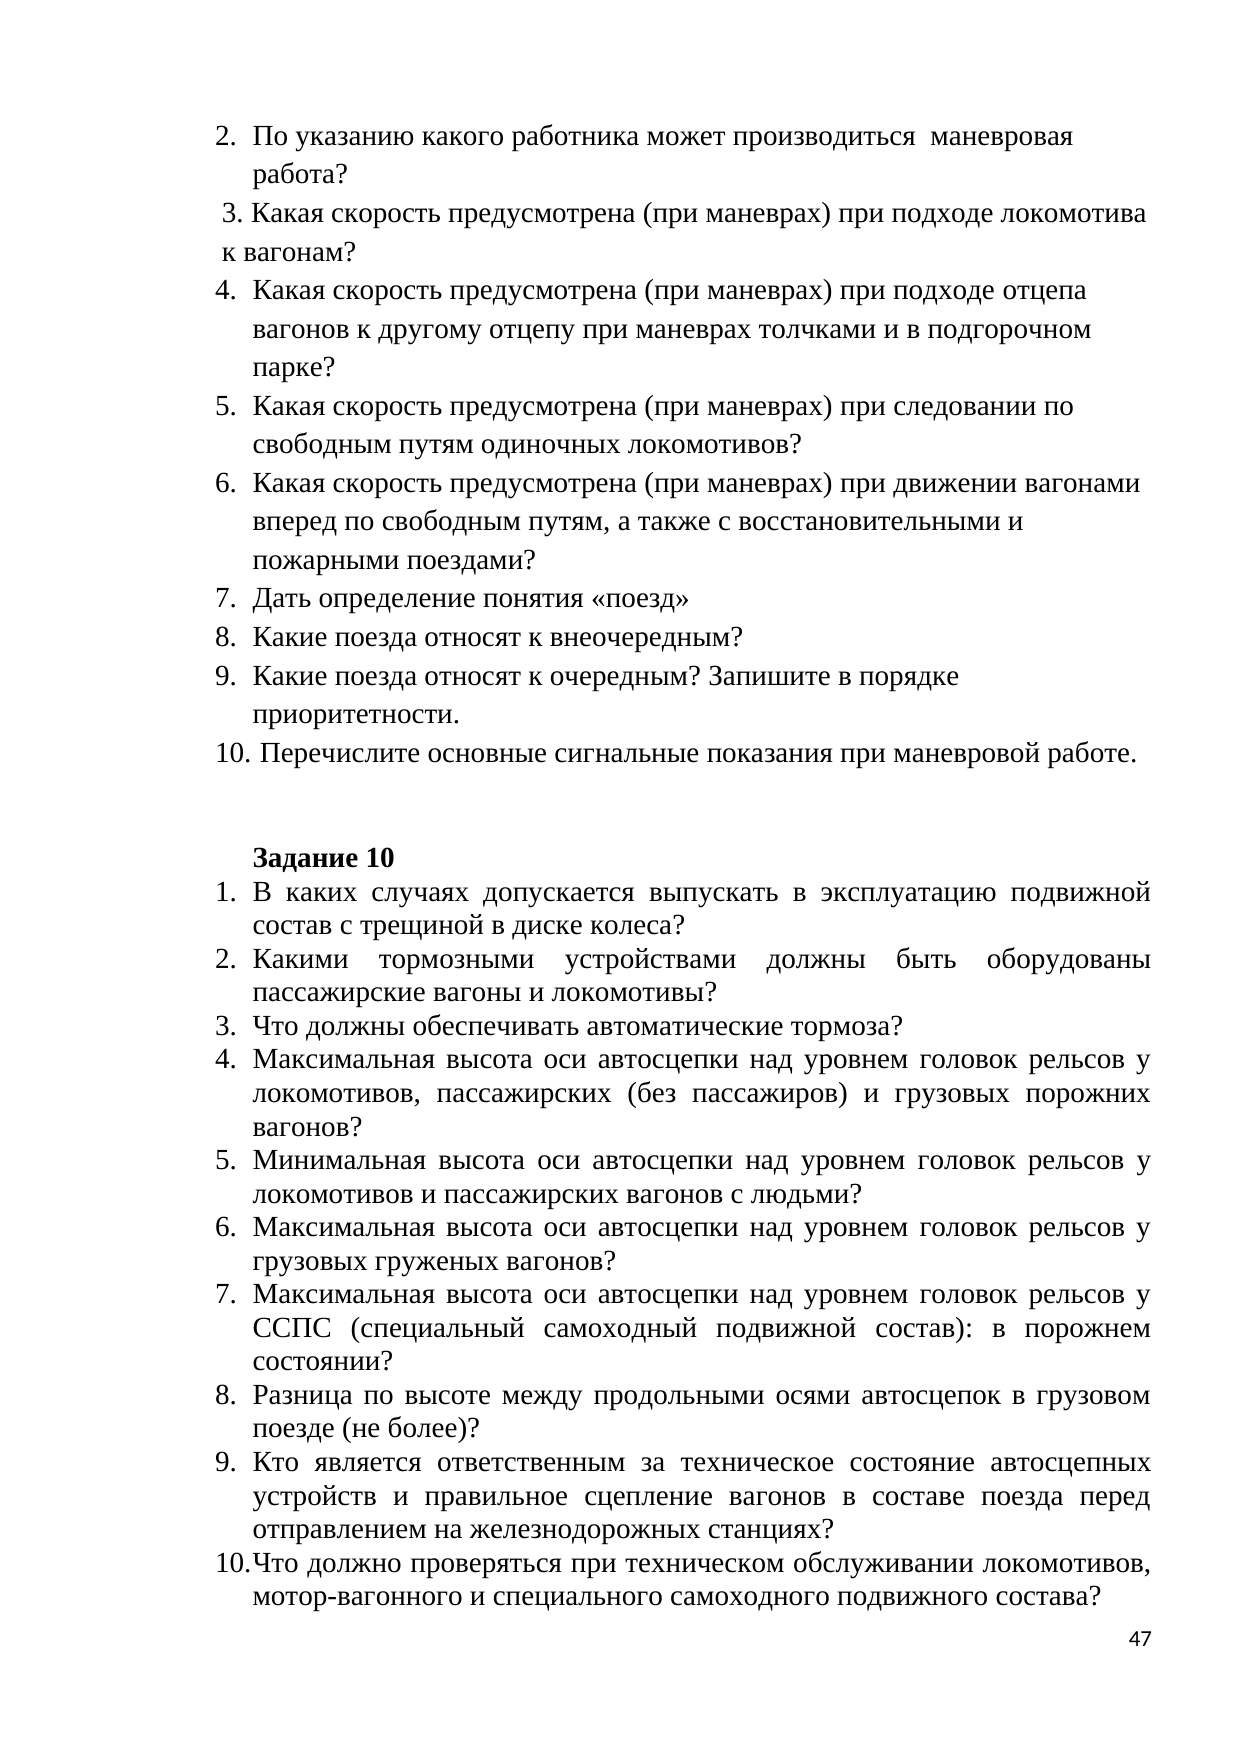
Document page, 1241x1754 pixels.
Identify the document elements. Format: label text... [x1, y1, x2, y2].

list Что должны обеспечивать автоматические тормоза? [215, 1008, 1152, 1042]
list Какие поезда относят к внеочередным? [215, 619, 1152, 653]
list Что должно проверяться при техническом обслуживании локомотивов, мотор-вагонного и специального самоходного подвижного состава? [215, 1545, 1152, 1612]
list Минимальная высота оси автосцепки над уровнем головок рельсов у локомотивов и пассажирских вагонов с людьми? [215, 1142, 1152, 1209]
list Задание 10 [252, 840, 1152, 874]
list Какие поезда относят к очередным? Запишите в порядке приоритетности. [215, 658, 1152, 730]
list Максимальная высота оси автосцепки над уровнем головок рельсов у ССПС (специальный самоходный подвижной состав): в порожнем состоянии? [215, 1276, 1152, 1377]
list Перечислите основные сигнальные показания при маневровой работе. [215, 735, 1152, 768]
list В каких случаях допускается выпускать в эксплуатацию подвижной состав с трещиной в диске колеса? [215, 874, 1152, 941]
list 3. Какая скорость предусмотрена (при маневрах) при подходе локомотива к вагонам? [222, 195, 1152, 267]
list По указанию какого работника может производиться маневровая работа? [215, 118, 1152, 190]
list Максимальная высота оси автосцепки над уровнем головок рельсов у грузовых груженых вагонов? [215, 1209, 1152, 1276]
list Кто является ответственным за техническое состояние автосцепных устройств и правильное сцепление вагонов в составе поезда перед отправлением на железнодорожных станциях? [215, 1444, 1152, 1545]
list Разница по высоте между продольными осями автосцепок в грузовом поезде (не более)? [215, 1377, 1152, 1444]
list Какими тормозными устройствами должны быть оборудованы пассажирские вагоны и локомотивы? [215, 941, 1152, 1008]
list Максимальная высота оси автосцепки над уровнем головок рельсов у локомотивов, пассажирских (без пассажиров) и грузовых порожних вагонов? [215, 1042, 1152, 1142]
list Какая скорость предусмотрена (при маневрах) при подходе отцепа вагонов к другому отцепу при маневрах толчками и в подгорочном парке? [215, 272, 1152, 383]
list Дать определение понятия «поезд» [215, 581, 1152, 614]
list Какая скорость предусмотрена (при маневрах) при движении вагонами вперед по свободным путям, а также с восстановительными и пожарными поездами? [215, 465, 1152, 576]
list Какая скорость предусмотрена (при маневрах) при следовании по свободным путям одиночных локомотивов? [215, 388, 1152, 460]
